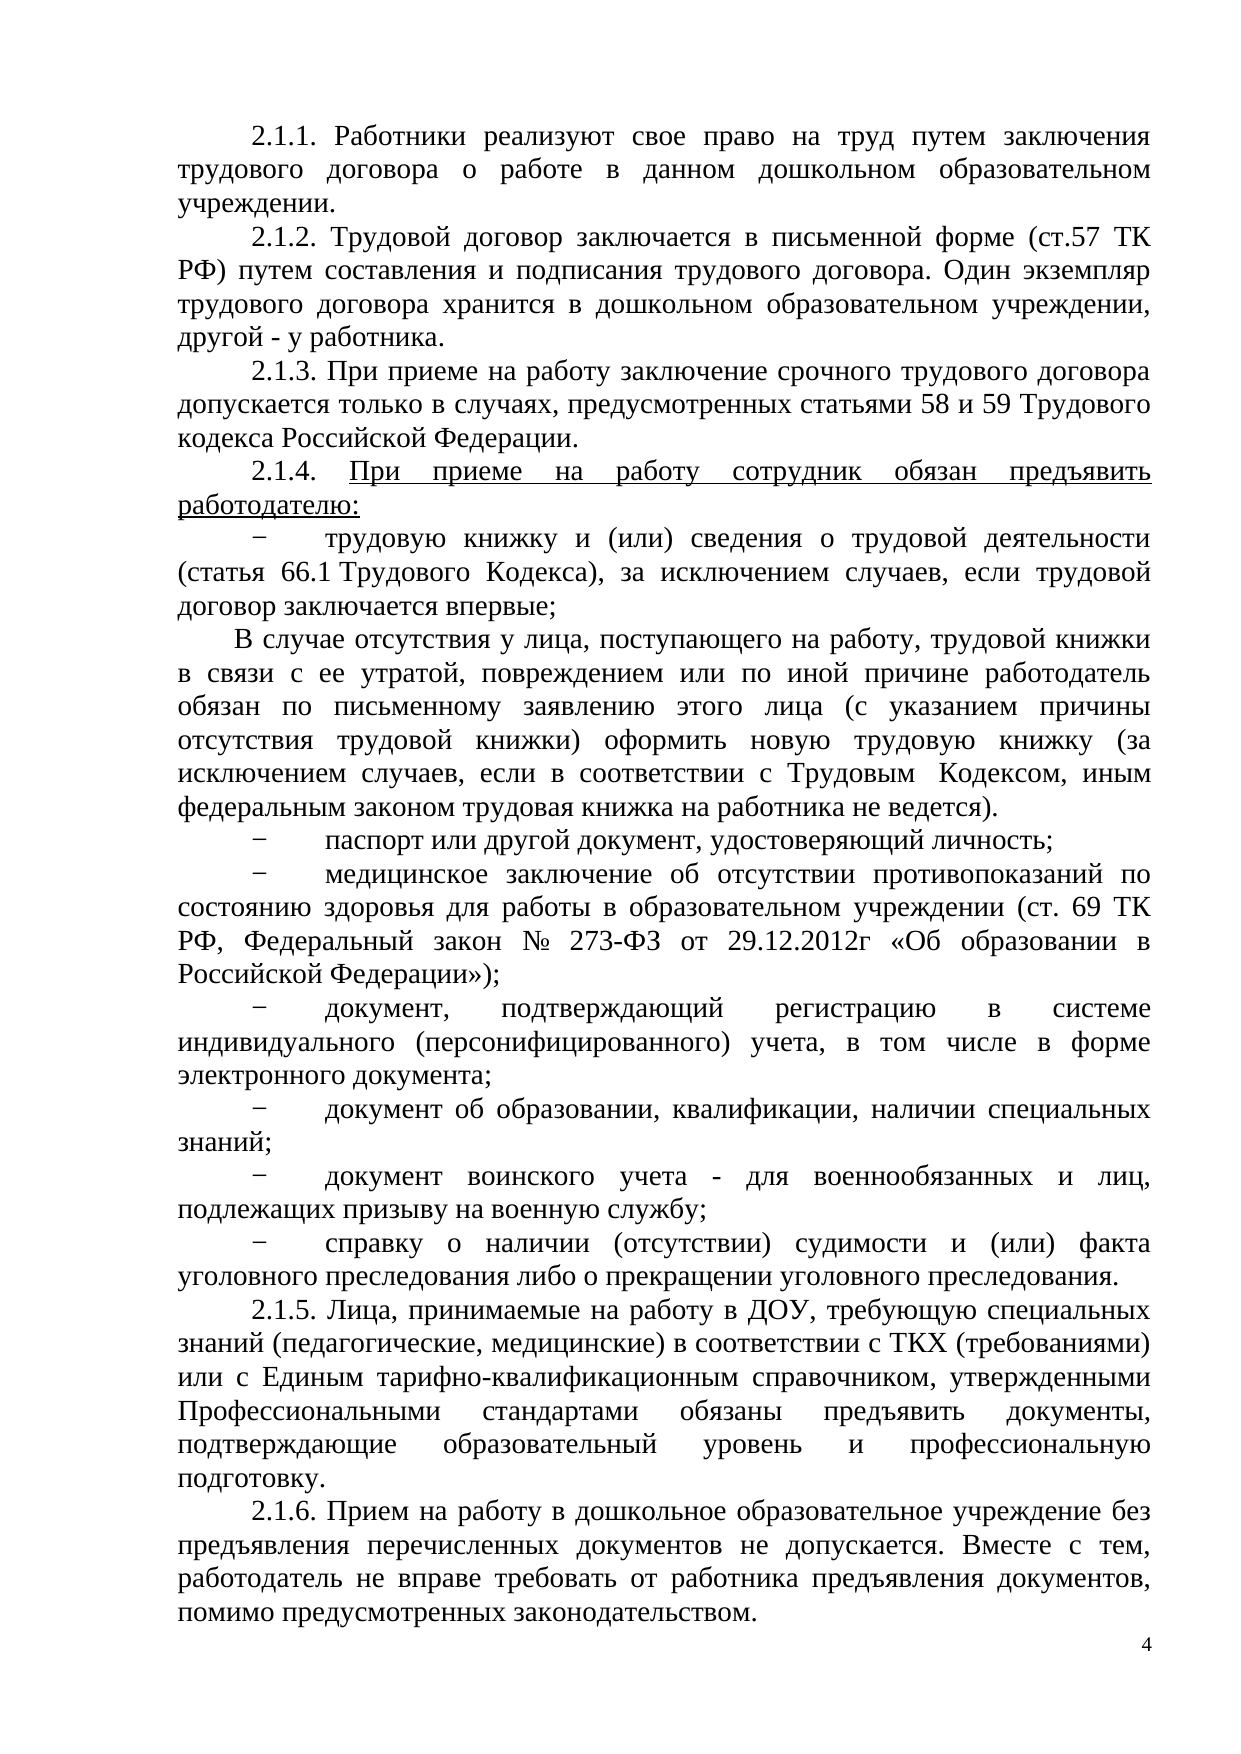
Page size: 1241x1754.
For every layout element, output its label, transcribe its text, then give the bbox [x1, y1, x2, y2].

list документ об образовании, квалификации, наличии специальных знаний; [177, 1091, 1152, 1158]
text 2.1.2. Трудовой договор заключается в письменной форме (ст.57 ТК РФ) путем составления и подписания трудового договора. Один экземпляр трудового договора хранится в дошкольном образовательном учреждении, другой - у работника. [177, 219, 1152, 353]
text 2.1.6. Прием на работу в дошкольное образовательное учреждение без предъявления перечисленных документов не допускается. Вместе с тем, работодатель не вправе требовать от работника предъявления документов, помимо предусмотренных законодательством. [177, 1493, 1152, 1627]
list справку о наличии (отсутствии) судимости и (или) факта уголовного преследования либо о прекращении уголовного преследования. [177, 1225, 1152, 1292]
text 2.1.5. Лица, принимаемые на работу в ДОУ, требующую специальных знаний (педагогические, медицинские) в соответствии с ТКХ (требованиями) или с Единым тарифно-квалификационным справочником, утвержденными Профессиональными стандартами обязаны предъявить документы, подтверждающие образовательный уровень и профессиональную подготовку. [177, 1292, 1152, 1493]
text 2.1.3. При приеме на работу заключение срочного трудового договора допускается только в случаях, предусмотренных статьями 58 и 59 Трудового кодекса Российской Федерации. [177, 353, 1152, 453]
list документ воинского учета - для военнообязанных и лиц, подлежащих призыву на военную службу; [177, 1158, 1152, 1225]
list документ, подтверждающий регистрацию в системе индивидуального (персонифицированного) учета, в том числе в форме электронного документа; [177, 990, 1152, 1091]
list медицинское заключение об отсутствии противопоказаний по состоянию здоровья для работы в образовательном учреждении (ст. 69 ТК РФ, Федеральный закон № 273-ФЗ от 29.12.2012г «Об образовании в Российской Федерации»); [177, 856, 1152, 990]
list паспорт или другой документ, удостоверяющий личность; [177, 822, 1152, 856]
text 2.1.1. Работники реализуют свое право на труд путем заключения трудового договора о работе в данном дошкольном образовательном учреждении. [177, 118, 1152, 219]
text В случае отсутствия у лица, поступающего на работу, трудовой книжки в связи с ее утратой, повреждением или по иной причине работодатель обязан по письменному заявлению этого лица (с указанием причины отсутствия трудовой книжки) оформить новую трудовую книжку (за исключением случаев, если в соответствии с Трудовым Кодексом, иным федеральным законом трудовая книжка на работника не ведется). [177, 621, 1152, 822]
text 2.1.4. При приеме на работу сотрудник обязан предъявить работодателю: [177, 453, 1152, 521]
list трудовую книжку и (или) сведения о трудовой деятельности (статья 66.1 Трудового Кодекса), за исключением случаев, если трудовой договор заключается впервые; [177, 521, 1152, 621]
